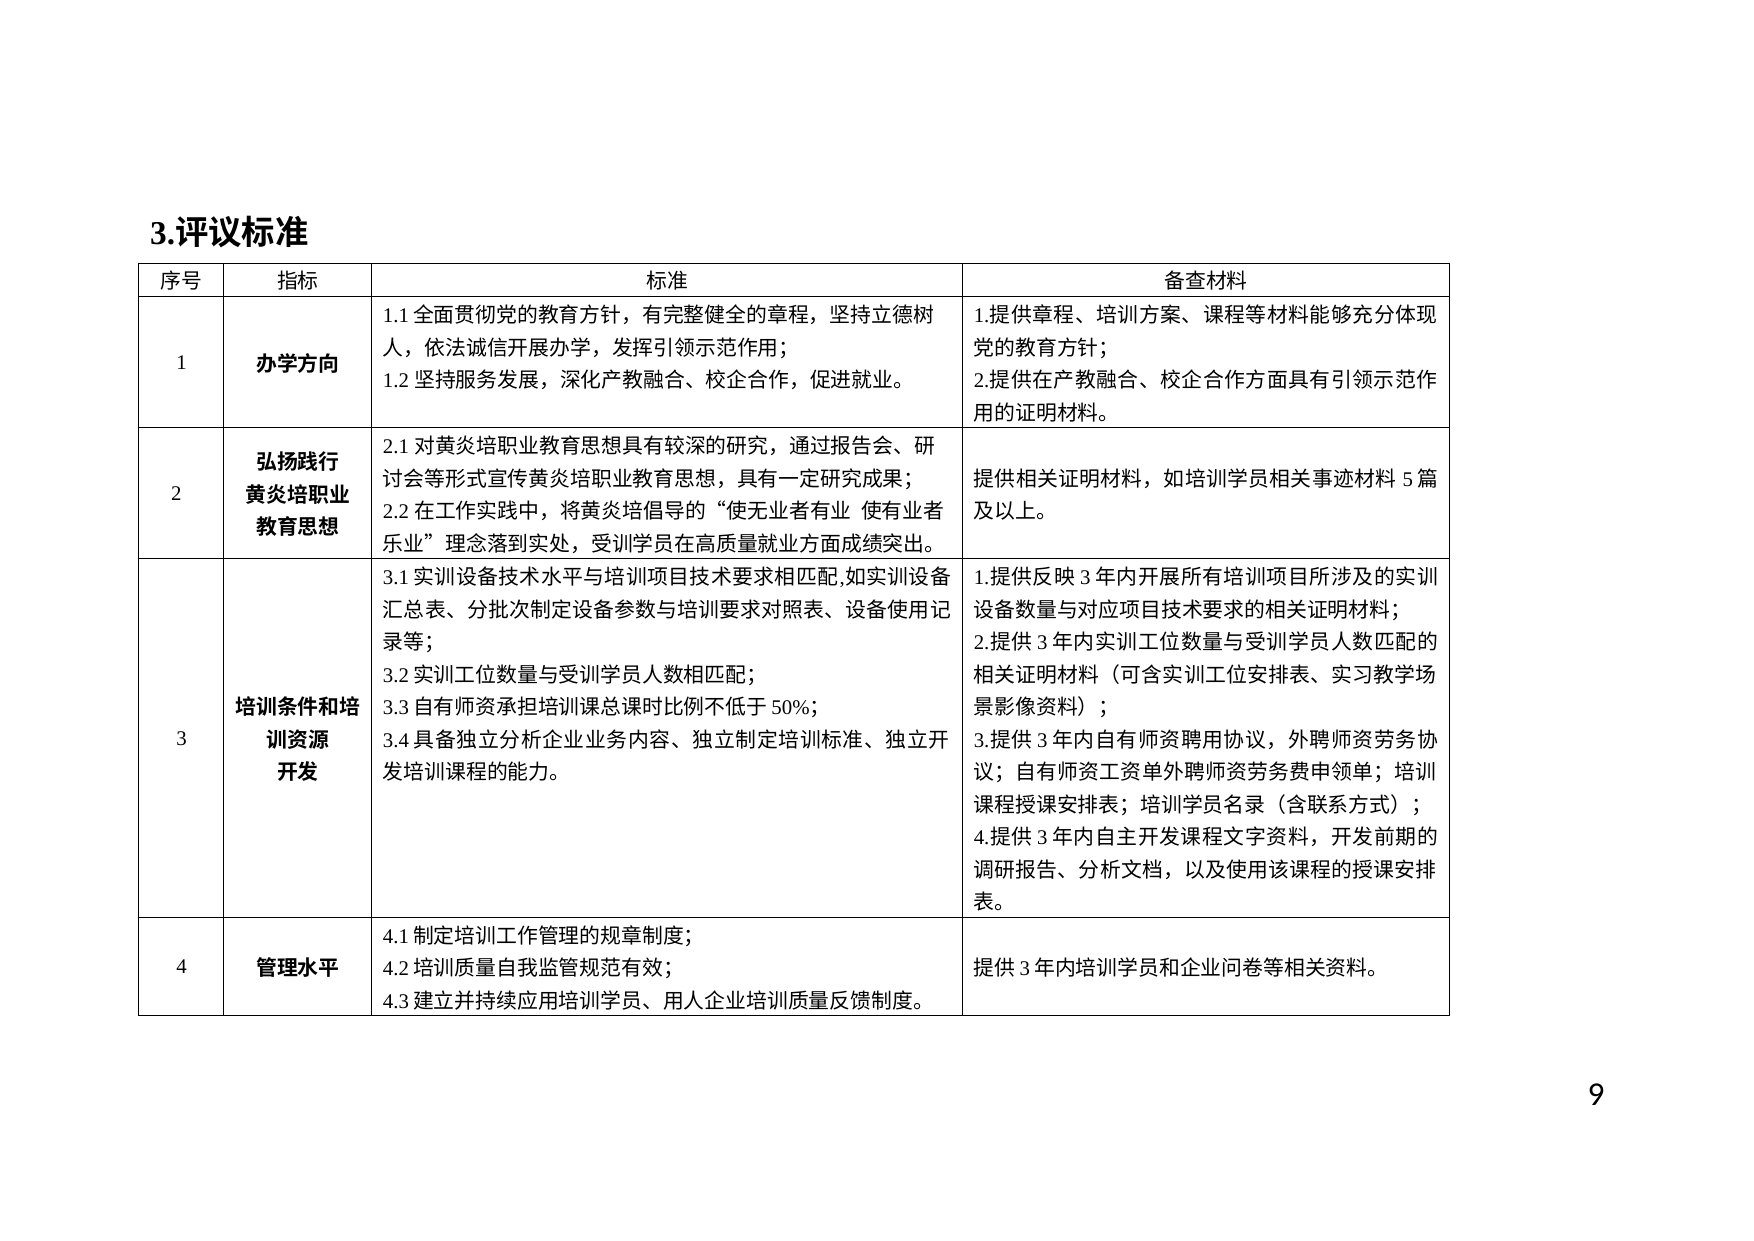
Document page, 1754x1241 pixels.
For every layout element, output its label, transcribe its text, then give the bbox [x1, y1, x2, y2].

table_cell 3.1实训设备技术水平与培训项目技术要求相匹配,如实训设备汇总表、分批次制定设备参数与培训要求对照表、设备使用记录等； 3.2实训工位数量与受训学员人数相匹配； 3.3自有师资承担培训课总课时比例不低于50%； 3.4具备独立分析企业业务内容、独立制定培训标准、独立开发培训课程的能力。 [372, 559, 962, 917]
table_cell 1.提供章程、培训方案、课程等材料能够充分体现党的教育方针； 2.提供在产教融合、校企合作方面具有引领示范作用的证明材料。 [963, 297, 1449, 427]
table_cell 提供相关证明材料，如培训学员相关事迹材料5篇及以上。 [963, 428, 1449, 558]
table_cell 4.1制定培训工作管理的规章制度； 4.2培训质量自我监管规范有效； 4.3建立并持续应用培训学员、用人企业培训质量反馈制度。 [372, 918, 962, 1015]
table_cell 管理水平 [224, 918, 371, 1015]
table_cell 1.提供反映3年内开展所有培训项目所涉及的实训设备数量与对应项目技术要求的相关证明材料； 2.提供3年内实训工位数量与受训学员人数匹配的相关证明材料（可含实训工位安排表、实习教学场景影像资料）； 3.提供3年内自有师资聘用协议，外聘师资劳务协议；自有师资工资单外聘师资劳务费申领单；培训课程授课安排表；培训学员名录（含联系方式）； 4.提供3年内自主开发课程文字资料，开发前期的调研报告、分析文档，以及使用该课程的授课安排表。 [963, 559, 1449, 917]
table_header 序号 [139, 264, 223, 296]
table_header 备查材料 [963, 264, 1449, 296]
table_cell 培训条件和培训资源 开发 [224, 559, 371, 917]
table_cell 3 [139, 559, 223, 917]
table_cell 2 [139, 428, 223, 558]
table_cell 1.1全面贯彻党的教育方针，有完整健全的章程，坚持立德树人，依法诚信开展办学，发挥引领示范作用； 1.2 坚持服务发展，深化产教融合、校企合作，促进就业。 [372, 297, 962, 427]
table_cell 弘扬践行 黄炎培职业 教育思想 [224, 428, 371, 558]
table_header 标准 [372, 264, 962, 296]
table_cell 2.1 对黄炎培职业教育思想具有较深的研究，通过报告会、研讨会等形式宣传黄炎培职业教育思想，具有一定研究成果； 2.2 在工作实践中，将黄炎培倡导的“使无业者有业 使有业者乐业”理念落到实处，受训学员在高质量就业方面成绩突出。 [372, 428, 962, 558]
table_cell 1 [139, 297, 223, 427]
table_header 指标 [224, 264, 371, 296]
table_cell 4 [139, 918, 223, 1015]
table_cell 办学方向 [224, 297, 371, 427]
text 3.评议标准 [150, 198, 1604, 263]
table_cell 提供3年内培训学员和企业问卷等相关资料。 [963, 918, 1449, 1015]
